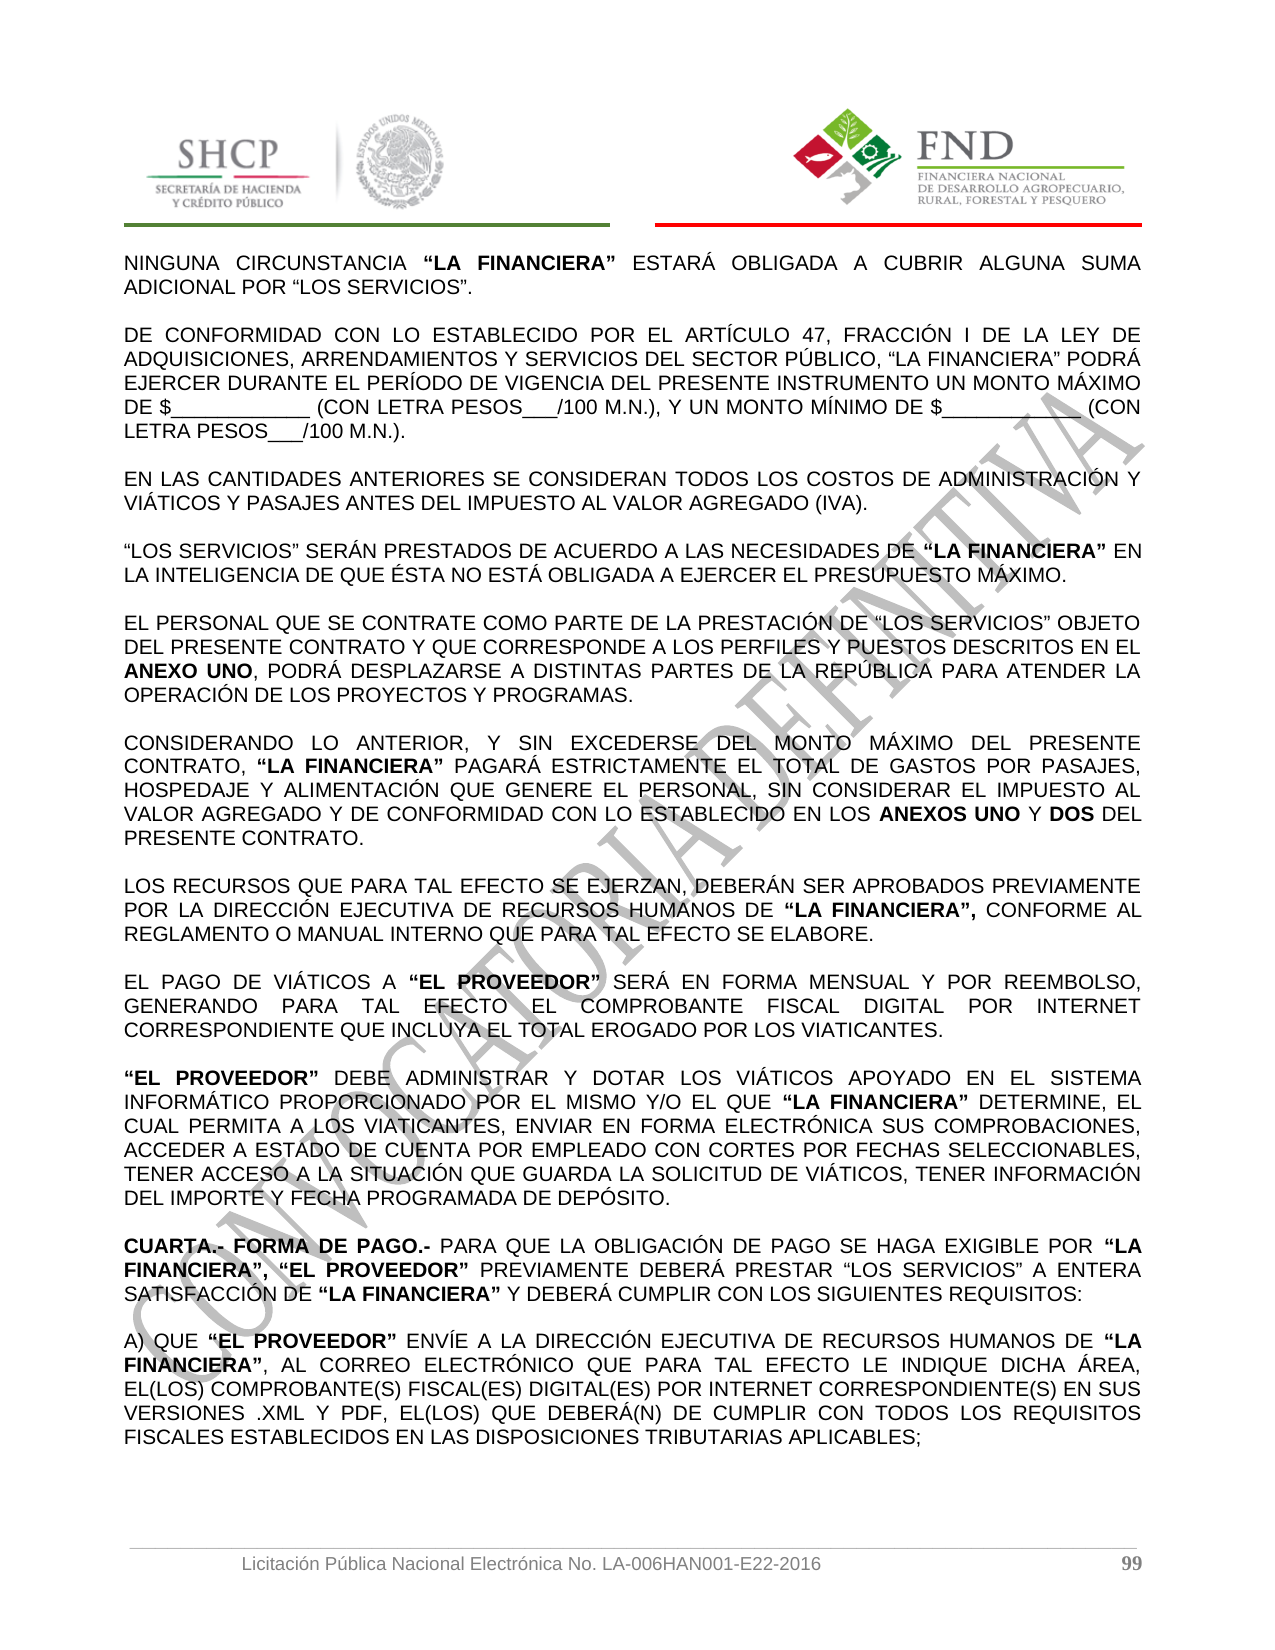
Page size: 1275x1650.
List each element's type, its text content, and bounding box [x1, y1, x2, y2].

text CUARTA.- FORMA DE PAGO.- PARA QUE LA OBLIGACIÓN DE PAGO SE HAGA EXIGIBLE POR “LA FINANCIERA”, “EL PROVEEDOR” PREVIAMENTE DEBERÁ PRESTAR “LOS SERVICIOS” A ENTERA SATISFACCIÓN DE “LA FINANCIERA” Y DEBERÁ CUMPLIR CON LOS SIGUIENTES REQUISITOS: [123, 1233, 1142, 1305]
text “EL PROVEEDOR” DEBE ADMINISTRAR Y DOTAR LOS VIÁTICOS APOYADO EN EL SISTEMA INFORMÁTICO PROPORCIONADO POR EL MISMO Y/O EL QUE “LA FINANCIERA” DETERMINE, EL CUAL PERMITA A LOS VIATICANTES, ENVIAR EN FORMA ELECTRÓNICA SUS COMPROBACIONES, ACCEDER A ESTADO DE CUENTA POR EMPLEADO CON CORTES POR FECHAS SELECCIONABLES, TENER ACCESO A LA SITUACIÓN QUE GUARDA LA SOLICITUD DE VIÁTICOS, TENER INFORMACIÓN DEL IMPORTE Y FECHA PROGRAMADA DE DEPÓSITO. [123, 1066, 1142, 1209]
picture [134, 103, 454, 223]
text EL PERSONAL QUE SE CONTRATE COMO PARTE DE LA PRESTACIÓN DE “LOS SERVICIOS” OBJETO DEL PRESENTE CONTRATO Y QUE CORRESPONDE A LOS PERFILES Y PUESTOS DESCRITOS EN EL ANEXO UNO, PODRÁ DESPLAZARSE A DISTINTAS PARTES DE LA REPÚBLICA PARA ATENDER LA OPERACIÓN DE LOS PROYECTOS Y PROGRAMAS. [123, 611, 1142, 706]
text “LOS SERVICIOS” SERÁN PRESTADOS DE ACUERDO A LAS NECESIDADES DE “LA FINANCIERA” EN LA INTELIGENCIA DE QUE ÉSTA NO ESTÁ OBLIGADA A EJERCER EL PRESUPUESTO MÁXIMO. [123, 539, 1142, 587]
text EL PAGO DE VIÁTICOS A “EL PROVEEDOR” SERÁ EN FORMA MENSUAL Y POR REEMBOLSO, GENERANDO PARA TAL EFECTO EL COMPROBANTE FISCAL DIGITAL POR INTERNET CORRESPONDIENTE QUE INCLUYA EL TOTAL EROGADO POR LOS VIATICANTES. [123, 970, 1142, 1042]
text EN LAS CANTIDADES ANTERIORES SE CONSIDERAN TODOS LOS COSTOS DE ADMINISTRACIÓN Y VIÁTICOS Y PASAJES ANTES DEL IMPUESTO AL VALOR AGREGADO (IVA). [123, 467, 1142, 515]
text DE CONFORMIDAD CON LO ESTABLECIDO POR EL ARTÍCULO 47, FRACCIÓN I DE LA LEY DE ADQUISICIONES, ARRENDAMIENTOS Y SERVICIOS DEL SECTOR PÚBLICO, “LA FINANCIERA” PODRÁ EJERCER DURANTE EL PERÍODO DE VIGENCIA DEL PRESENTE INSTRUMENTO UN MONTO MÁXIMO DE $____________ (CON LETRA PESOS___/100 M.N.), Y UN MONTO MÍNIMO DE $____________ (CON LETRA PESOS___/100 M.N.). [123, 323, 1142, 443]
text CONSIDERANDO LO ANTERIOR, Y SIN EXCEDERSE DEL MONTO MÁXIMO DEL PRESENTE CONTRATO, “LA FINANCIERA” PAGARÁ ESTRICTAMENTE EL TOTAL DE GASTOS POR PASAJES, HOSPEDAJE Y ALIMENTACIÓN QUE GENERE EL PERSONAL, SIN CONSIDERAR EL IMPUESTO AL VALOR AGREGADO Y DE CONFORMIDAD CON LO ESTABLECIDO EN LOS ANEXOS UNO Y DOS DEL PRESENTE CONTRATO. [123, 730, 1142, 850]
text LOS RECURSOS QUE PARA TAL EFECTO SE EJERZAN, DEBERÁN SER APROBADOS PREVIAMENTE POR LA DIRECCIÓN EJECUTIVA DE RECURSOS HUMANOS DE “LA FINANCIERA”, CONFORME AL REGLAMENTO O MANUAL INTERNO QUE PARA TAL EFECTO SE ELABORE. [123, 874, 1142, 946]
picture [786, 103, 1131, 212]
text A) QUE “EL PROVEEDOR” ENVÍE A LA DIRECCIÓN EJECUTIVA DE RECURSOS HUMANOS DE “LA FINANCIERA”, AL CORREO ELECTRÓNICO QUE PARA TAL EFECTO LE INDIQUE DICHA ÁREA, EL(LOS) COMPROBANTE(S) FISCAL(ES) DIGITAL(ES) POR INTERNET CORRESPONDIENTE(S) EN SUS VERSIONES .XML Y PDF, EL(LOS) QUE DEBERÁ(N) DE CUMPLIR CON TODOS LOS REQUISITOS FISCALES ESTABLECIDOS EN LAS DISPOSICIONES TRIBUTARIAS APLICABLES; [123, 1329, 1142, 1449]
